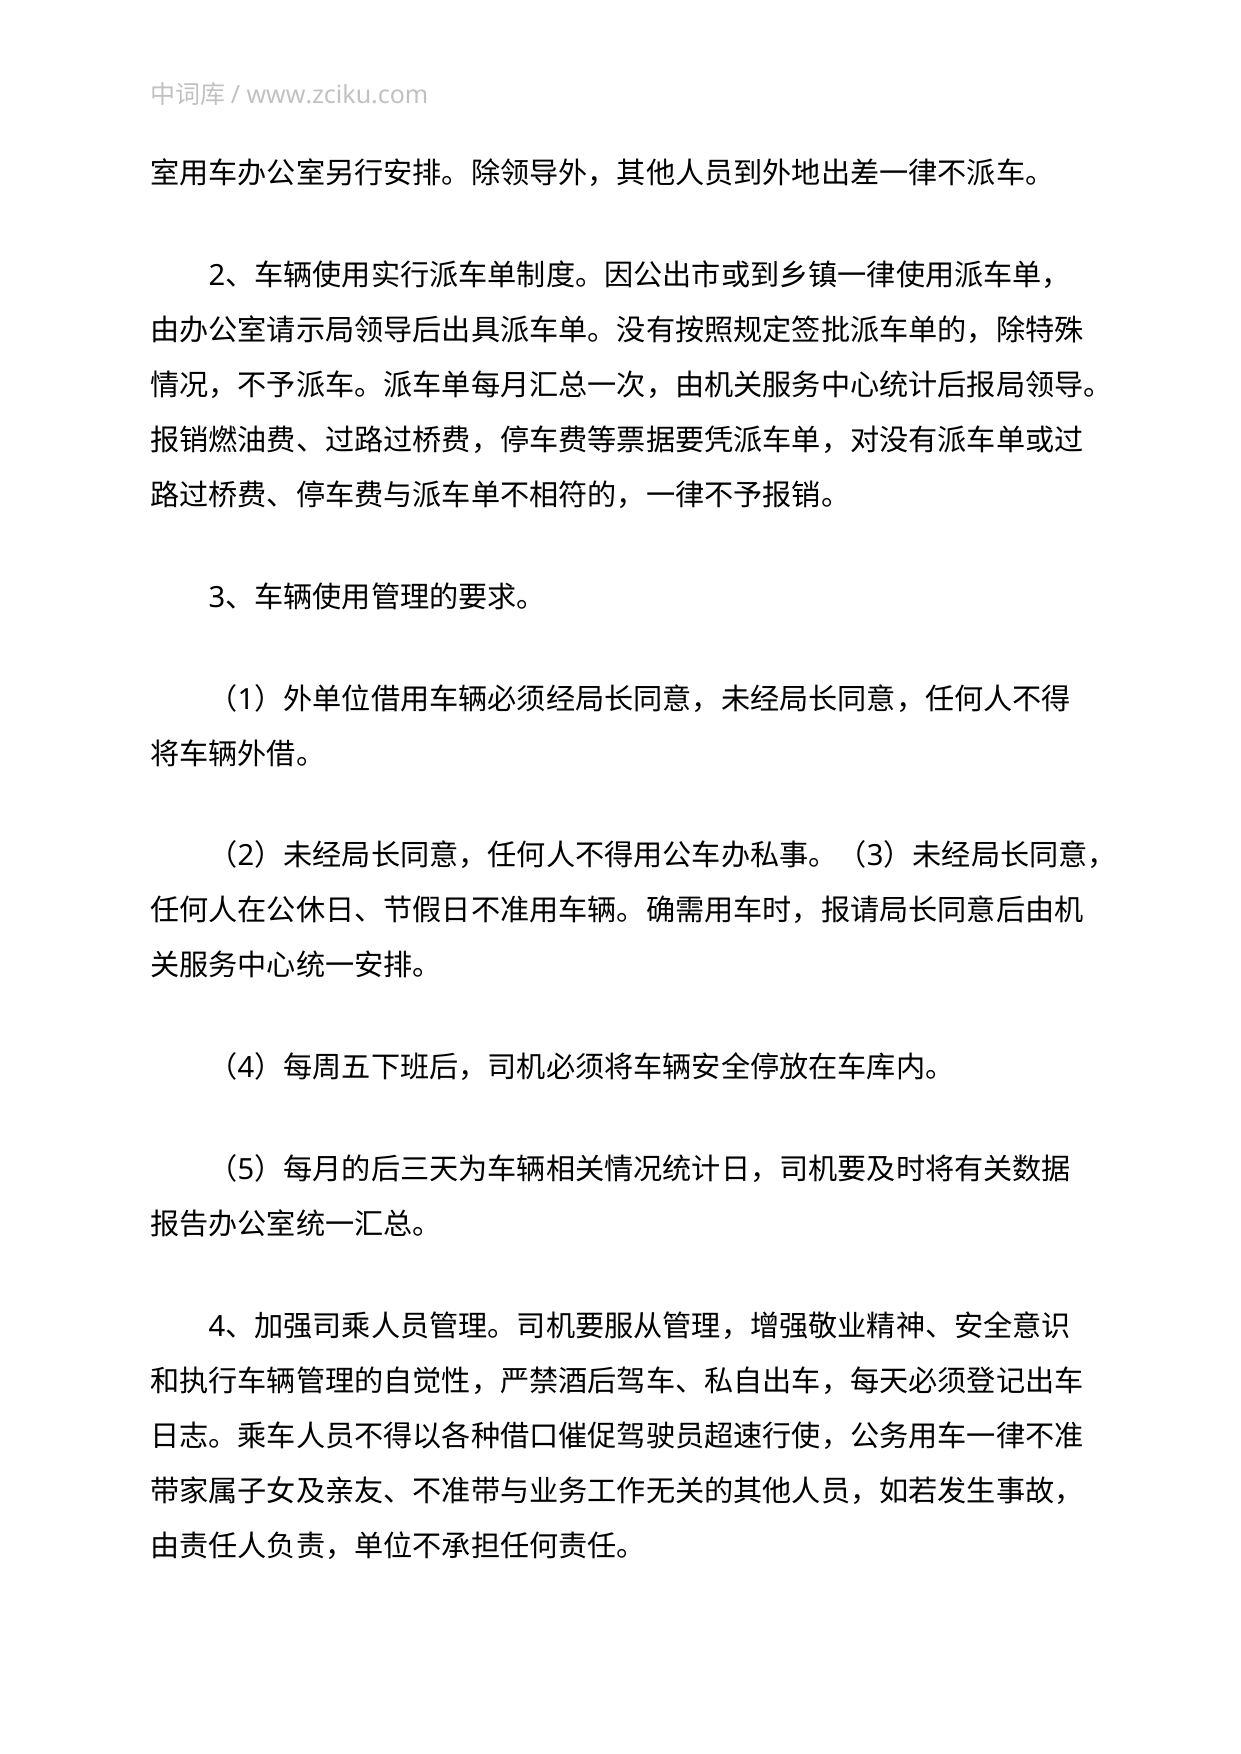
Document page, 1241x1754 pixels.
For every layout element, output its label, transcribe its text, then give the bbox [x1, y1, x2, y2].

text 3、车辆使用管理的要求。 [150, 573, 1090, 616]
text （5）每月的后三天为车辆相关情况统计日，司机要及时将有关数据报告办公室统一汇总。 [150, 1146, 1090, 1243]
text 4、加强司乘人员管理。司机要服从管理，增强敬业精神、安全意识和执行车辆管理的自觉性，严禁酒后驾车、私自出车，每天必须登记出车日志。乘车人员不得以各种借口催促驾驶员超速行使，公务用车一律不准带家属子女及亲友、不准带与业务工作无关的其他人员，如若发生事故，由责任人负责，单位不承担任何责任。 [150, 1302, 1090, 1564]
text （4）每周五下班后，司机必须将车辆安全停放在车库内。 [150, 1044, 1090, 1086]
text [150, 150, 1090, 192]
text 2、车辆使用实行派车单制度。因公出市或到乡镇一律使用派车单，由办公室请示局领导后出具派车单。没有按照规定签批派车单的，除特殊情况，不予派车。派车单每月汇总一次，由机关服务中心统计后报局领导。报销燃油费、过路过桥费，停车费等票据要凭派车单，对没有派车单或过路过桥费、停车费与派车单不相符的，一律不予报销。 [150, 252, 1090, 514]
text （1）外单位借用车辆必须经局长同意，未经局长同意，任何人不得将车辆外借。 [150, 675, 1090, 772]
text （2）未经局长同意，任何人不得用公车办私事。（3）未经局长同意，任何人在公休日、节假日不准用车辆。确需用车时，报请局长同意后由机关服务中心统一安排。 [150, 832, 1090, 984]
